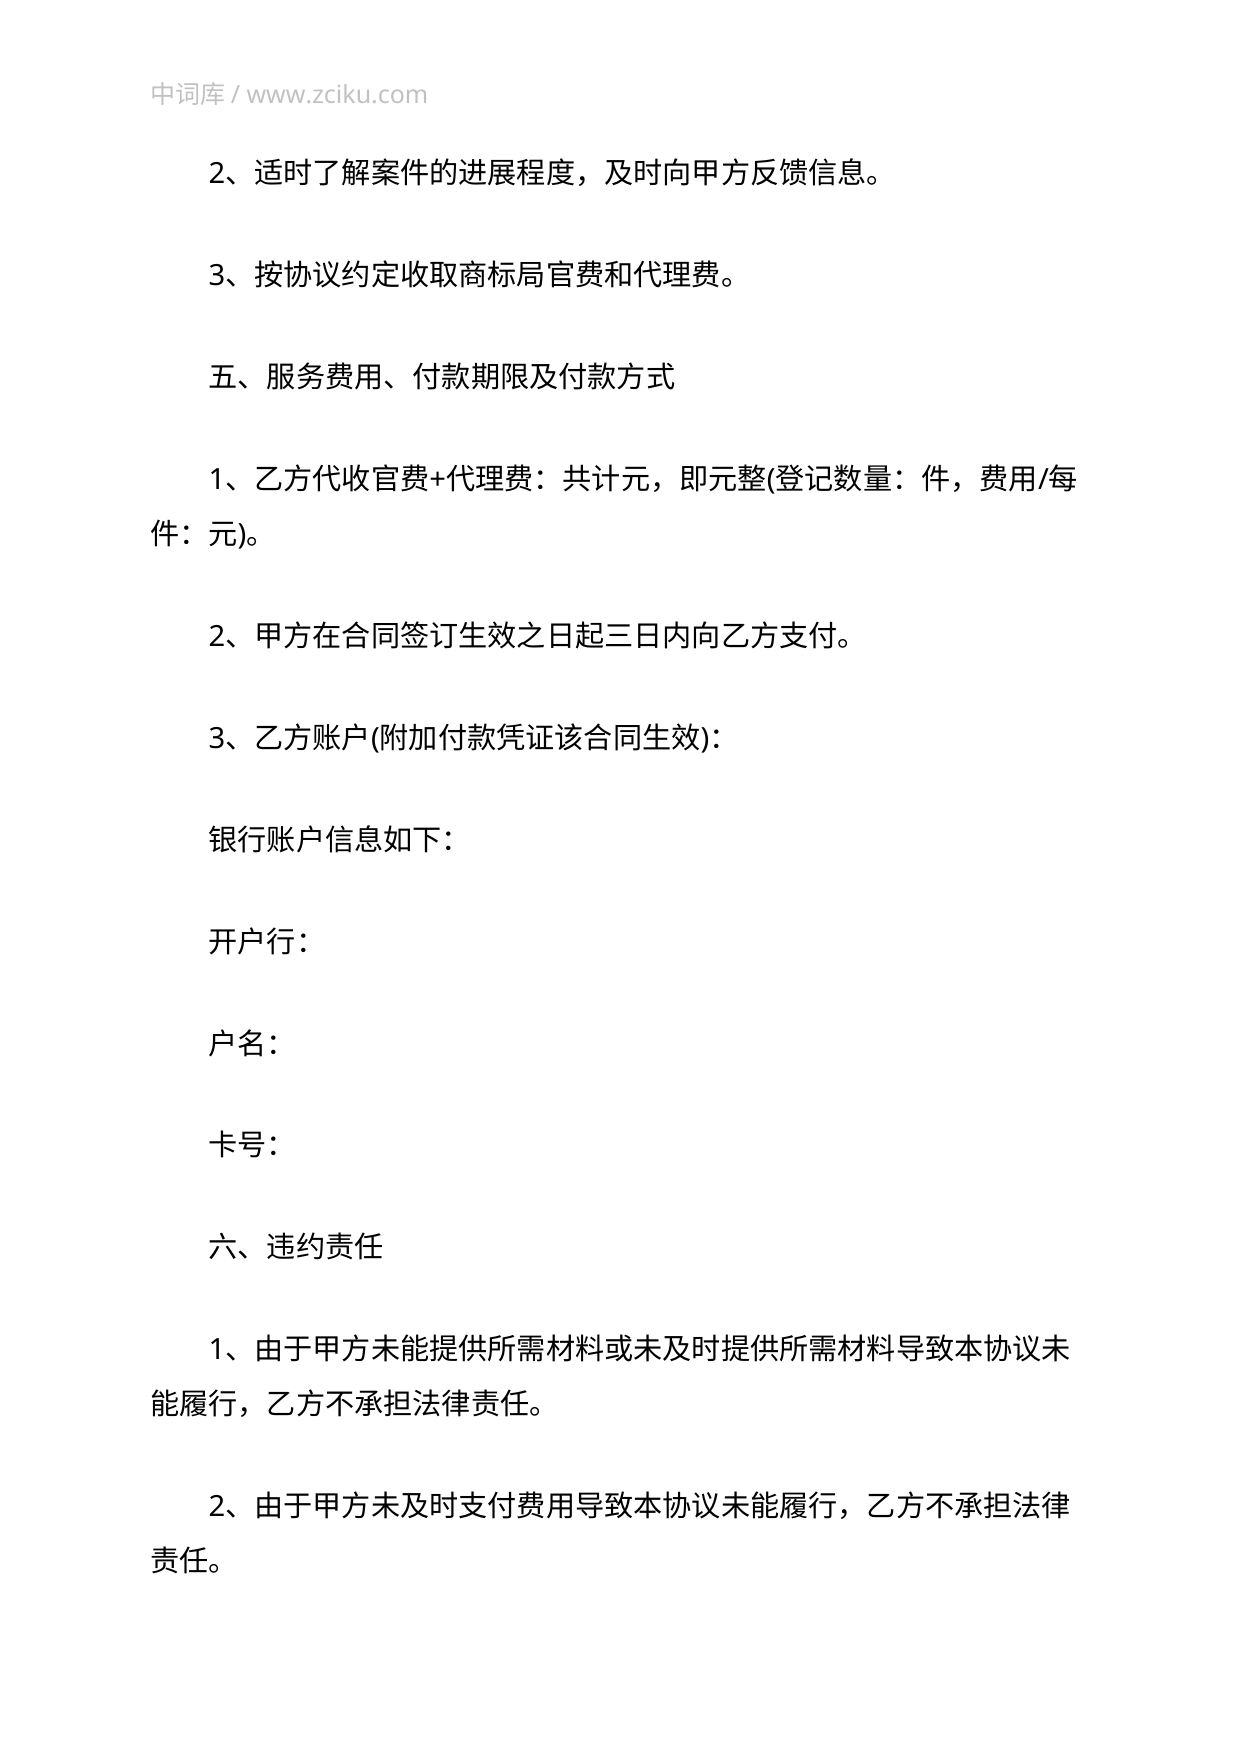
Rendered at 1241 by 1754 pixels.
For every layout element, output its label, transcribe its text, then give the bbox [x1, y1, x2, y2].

text 五、服务费用、付款期限及付款方式 [150, 354, 1090, 396]
text 1、乙方代收官费+代理费：共计元，即元整(登记数量：件，费用/每件：元)。 [150, 456, 1090, 553]
text 卡号： [150, 1122, 1090, 1164]
text 3、乙方账户(附加付款凭证该合同生效)： [150, 715, 1090, 757]
text 六、违约责任 [150, 1224, 1090, 1266]
text 2、甲方在合同签订生效之日起三日内向乙方支付。 [150, 613, 1090, 655]
text 1、由于甲方未能提供所需材料或未及时提供所需材料导致本协议未能履行，乙方不承担法律责任。 [150, 1326, 1090, 1423]
text 3、按协议约定收取商标局官费和代理费。 [150, 252, 1090, 294]
text 银行账户信息如下： [150, 817, 1090, 859]
text 开户行： [150, 918, 1090, 961]
text 2、由于甲方未及时支付费用导致本协议未能履行，乙方不承担法律责任。 [150, 1482, 1090, 1579]
text 2、适时了解案件的进展程度，及时向甲方反馈信息。 [150, 150, 1090, 192]
text 户名： [150, 1020, 1090, 1062]
